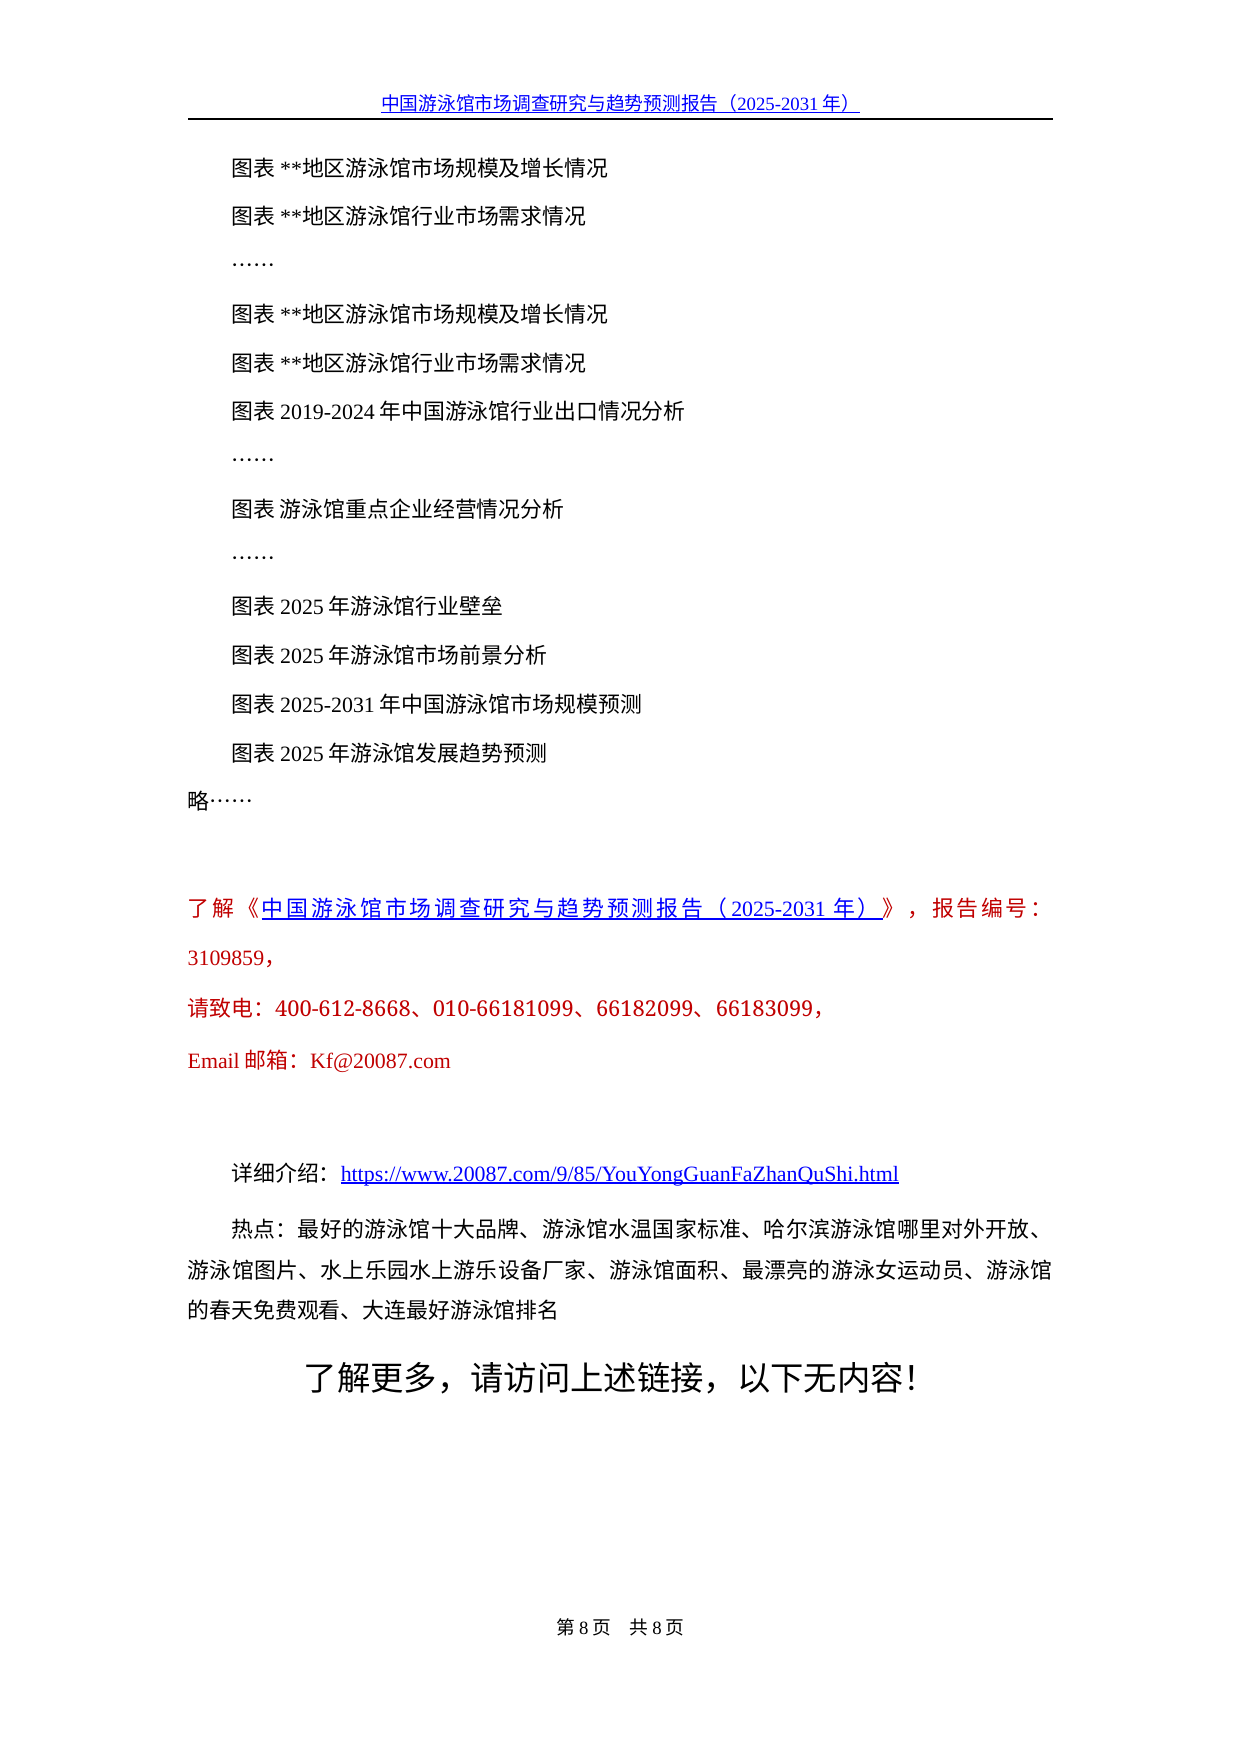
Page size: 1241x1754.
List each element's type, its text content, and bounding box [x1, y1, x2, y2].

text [187, 150, 1053, 816]
text 热点：最好的游泳馆十大品牌、游泳馆水温国家标准、哈尔滨游泳馆哪里对外开放、游泳馆图片、水上乐园水上游乐设备厂家、游泳馆面积、最漂亮的游泳女运动员、游泳馆的春天免费观看、大连最好游泳馆排名 [187, 1212, 1053, 1326]
text 详细介绍：https://www.20087.com/9/85/YouYongGuanFaZhanQuShi.html [187, 1155, 1053, 1188]
text 了解《中国游泳馆市场调查研究与趋势预测报告（2025-2031年）》，报告编号：3109859， [187, 890, 1053, 972]
title 了解更多，请访问上述链接，以下无内容！ [187, 1343, 1053, 1408]
text Email邮箱：Kf@20087.com [187, 1042, 1053, 1075]
text 请致电：400-612-8668、010-66181099、66182099、66183099， [187, 991, 1053, 1023]
